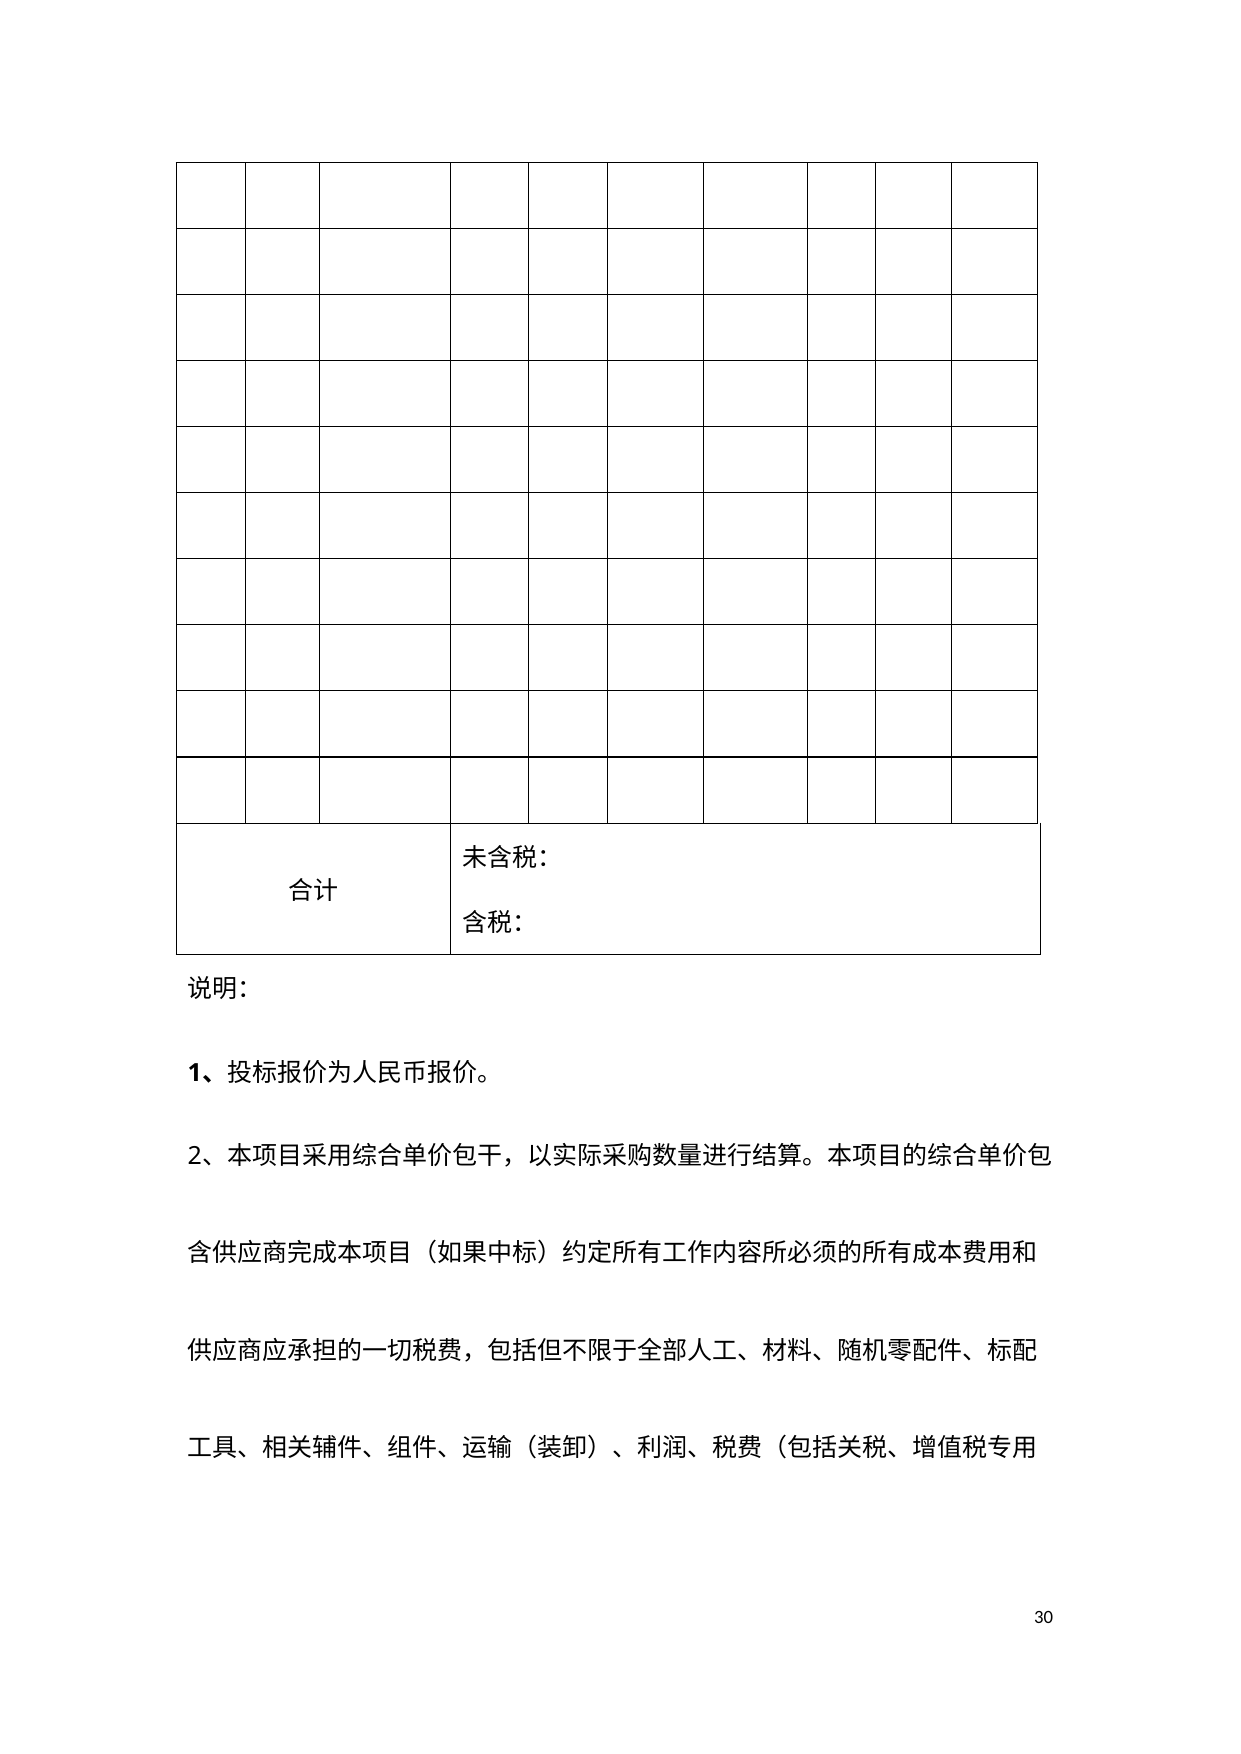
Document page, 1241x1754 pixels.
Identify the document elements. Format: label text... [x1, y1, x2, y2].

table_cell [451, 229, 528, 294]
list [187, 1121, 1053, 1478]
table_cell [952, 691, 1037, 756]
table_cell [529, 427, 607, 492]
table_cell [246, 758, 319, 822]
table_cell [320, 295, 450, 360]
table_cell [876, 229, 951, 294]
table_cell [704, 295, 807, 360]
table_cell [608, 493, 703, 558]
table_cell [876, 427, 951, 492]
table_cell [246, 625, 319, 690]
table_cell [876, 361, 951, 426]
table_cell [952, 559, 1037, 624]
table_cell [451, 493, 528, 558]
table_cell [704, 625, 807, 690]
table_cell [320, 493, 450, 558]
table_cell [320, 427, 450, 492]
table_cell [608, 625, 703, 690]
table_cell [451, 758, 528, 822]
table_cell [608, 361, 703, 426]
table_cell [952, 295, 1037, 360]
table_cell [704, 758, 807, 822]
table_cell [704, 229, 807, 294]
table_cell [246, 559, 319, 624]
table_cell [608, 229, 703, 294]
table_cell [246, 691, 319, 756]
table_cell [608, 559, 703, 624]
table_cell [177, 625, 245, 690]
table_cell [704, 163, 807, 228]
table_cell [246, 295, 319, 360]
table_cell [320, 758, 450, 822]
table_cell [608, 691, 703, 756]
table_cell [451, 625, 528, 690]
table_cell [177, 229, 245, 294]
table_cell 未含税： 含税： [451, 823, 1040, 953]
table_cell [529, 163, 607, 228]
table_cell [608, 295, 703, 360]
table_cell [876, 559, 951, 624]
table_cell [608, 163, 703, 228]
table_cell [808, 493, 875, 558]
table_cell [320, 625, 450, 690]
table_cell [952, 361, 1037, 426]
table_cell [808, 691, 875, 756]
table_cell [177, 295, 245, 360]
table_cell [320, 361, 450, 426]
list 投标报价为人民币报价。 [187, 1038, 1053, 1103]
table_cell [876, 493, 951, 558]
table_cell [451, 691, 528, 756]
table_cell [704, 427, 807, 492]
text 说明： [187, 954, 1053, 1019]
table_cell [246, 163, 319, 228]
table_cell [529, 493, 607, 558]
table_cell [876, 691, 951, 756]
table_cell [451, 163, 528, 228]
table_cell [876, 295, 951, 360]
table_cell [952, 493, 1037, 558]
table_cell [246, 493, 319, 558]
table_cell [177, 559, 245, 624]
table_cell [808, 295, 875, 360]
table_cell [808, 559, 875, 624]
table_cell [451, 427, 528, 492]
table_cell [529, 691, 607, 756]
table_cell [529, 295, 607, 360]
table_cell [451, 295, 528, 360]
table_cell [808, 361, 875, 426]
table_cell [246, 427, 319, 492]
table_cell [608, 427, 703, 492]
table_cell [320, 691, 450, 756]
table_cell [704, 493, 807, 558]
table_cell [952, 427, 1037, 492]
table_cell [876, 163, 951, 228]
table_cell [177, 163, 245, 228]
table_cell [704, 559, 807, 624]
table_cell [177, 493, 245, 558]
table_cell [177, 691, 245, 756]
table_cell [808, 758, 875, 822]
table_cell 合计 [177, 824, 450, 953]
table_cell [320, 163, 450, 228]
table_cell [246, 229, 319, 294]
table_cell [177, 427, 245, 492]
table_cell [451, 559, 528, 624]
table_cell [876, 758, 951, 822]
table_cell [529, 758, 607, 822]
table_cell [876, 625, 951, 690]
table_cell [808, 163, 875, 228]
table_cell [952, 625, 1037, 690]
table_cell [246, 361, 319, 426]
table_cell [529, 559, 607, 624]
table_cell [177, 361, 245, 426]
table_cell [451, 361, 528, 426]
table_cell [952, 163, 1037, 228]
table_cell [704, 691, 807, 756]
table_cell [952, 758, 1037, 822]
table_cell [952, 229, 1037, 294]
table_cell [529, 229, 607, 294]
table_cell [704, 361, 807, 426]
table_cell [177, 758, 245, 822]
table_cell [320, 559, 450, 624]
table_cell [320, 229, 450, 294]
table_cell [529, 625, 607, 690]
table_cell [608, 758, 703, 822]
table_cell [529, 361, 607, 426]
table_cell [808, 625, 875, 690]
table_cell [808, 229, 875, 294]
table_cell [808, 427, 875, 492]
